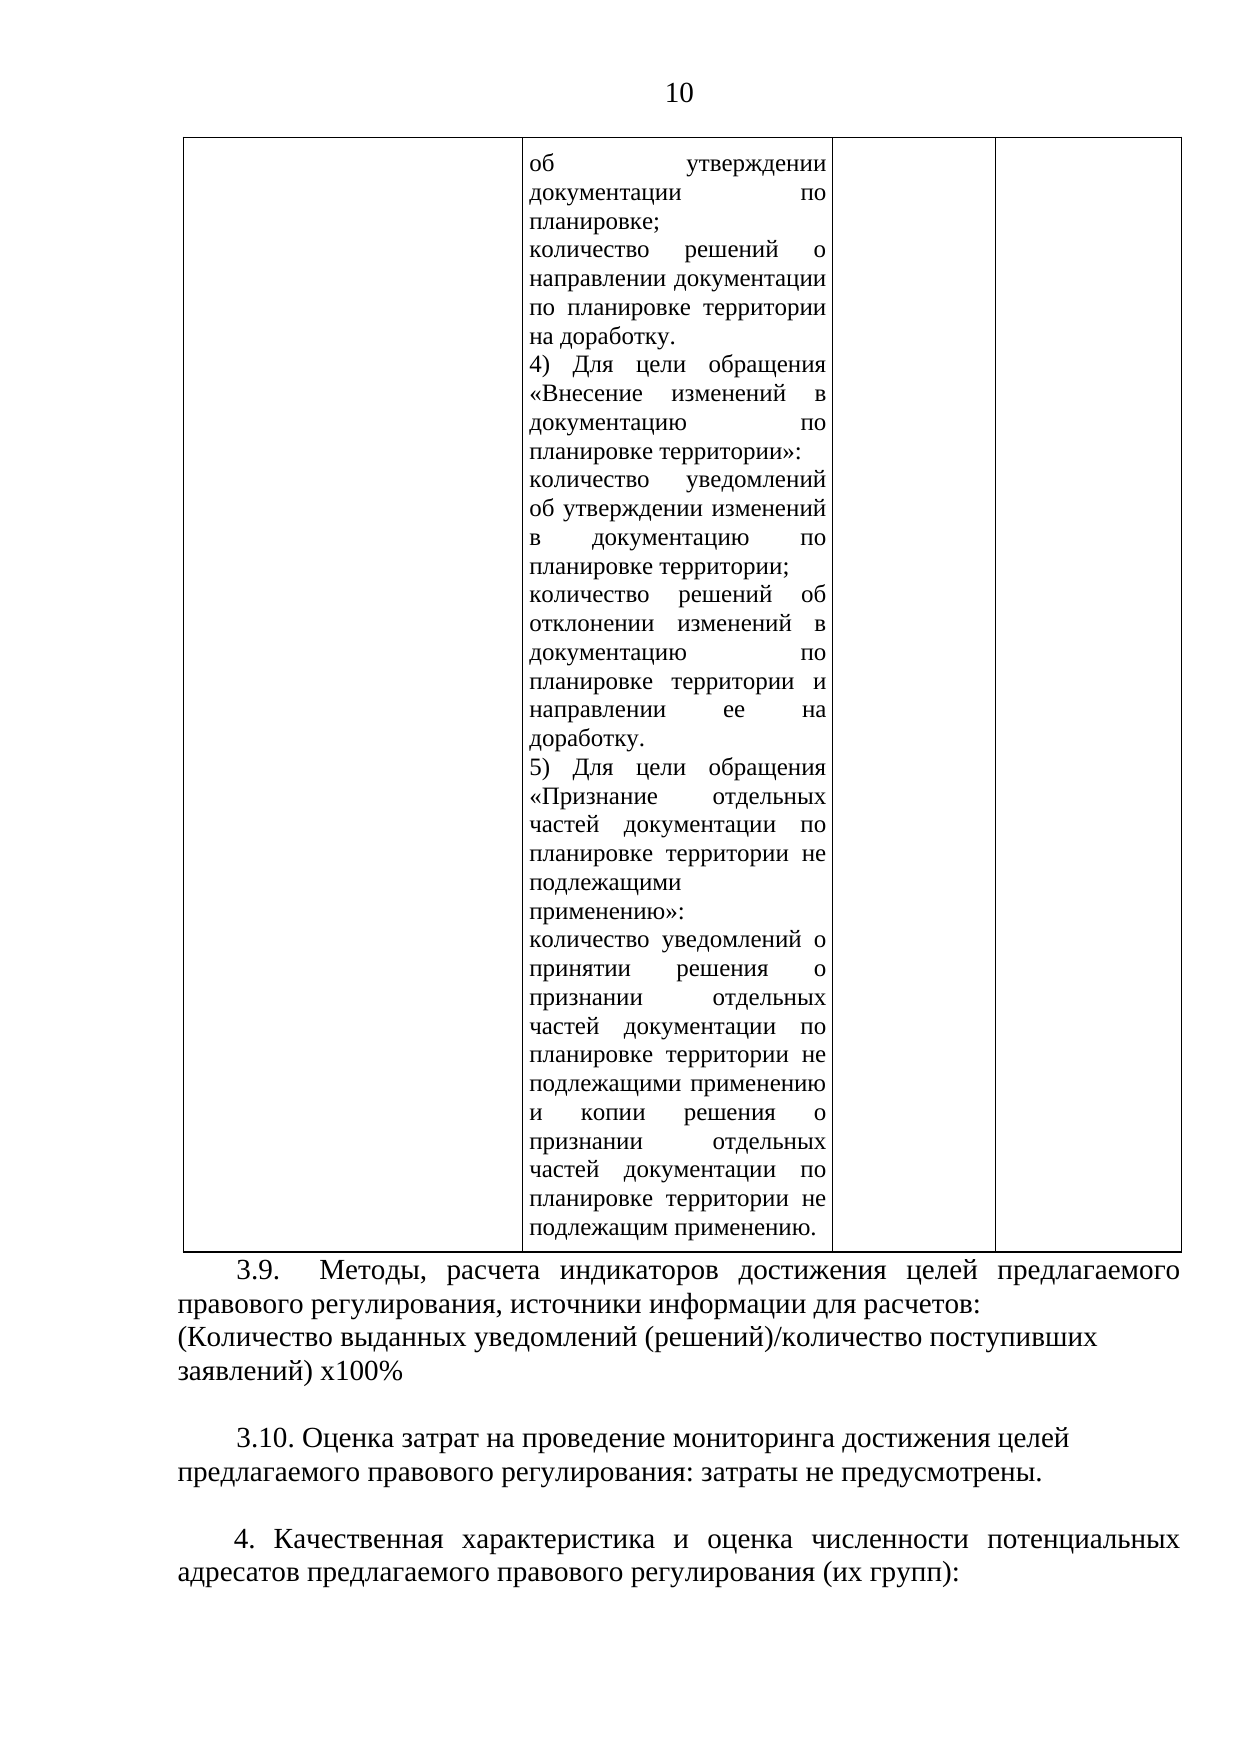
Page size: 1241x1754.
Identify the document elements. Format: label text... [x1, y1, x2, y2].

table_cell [523, 138, 832, 1251]
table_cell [184, 138, 522, 1251]
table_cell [996, 138, 1181, 1251]
text предлагаемого правового регулирования: затраты не предусмотрены. [177, 1454, 1181, 1487]
text 4. Качественная характеристика и оценка численности потенциальных адресатов предлагаемого правового регулирования (их групп): [177, 1521, 1181, 1588]
text 3.10. Оценка затрат на проведение мониторинга достижения целей [177, 1420, 1181, 1454]
table_cell % [833, 138, 995, 1251]
text 3.9. Методы, расчета индикаторов достижения целей предлагаемого правового регулирования, источники информации для расчетов: [177, 1252, 1181, 1319]
text (Количество выданных уведомлений (решений)/количество поступивших заявлений) x100% [177, 1319, 1181, 1387]
